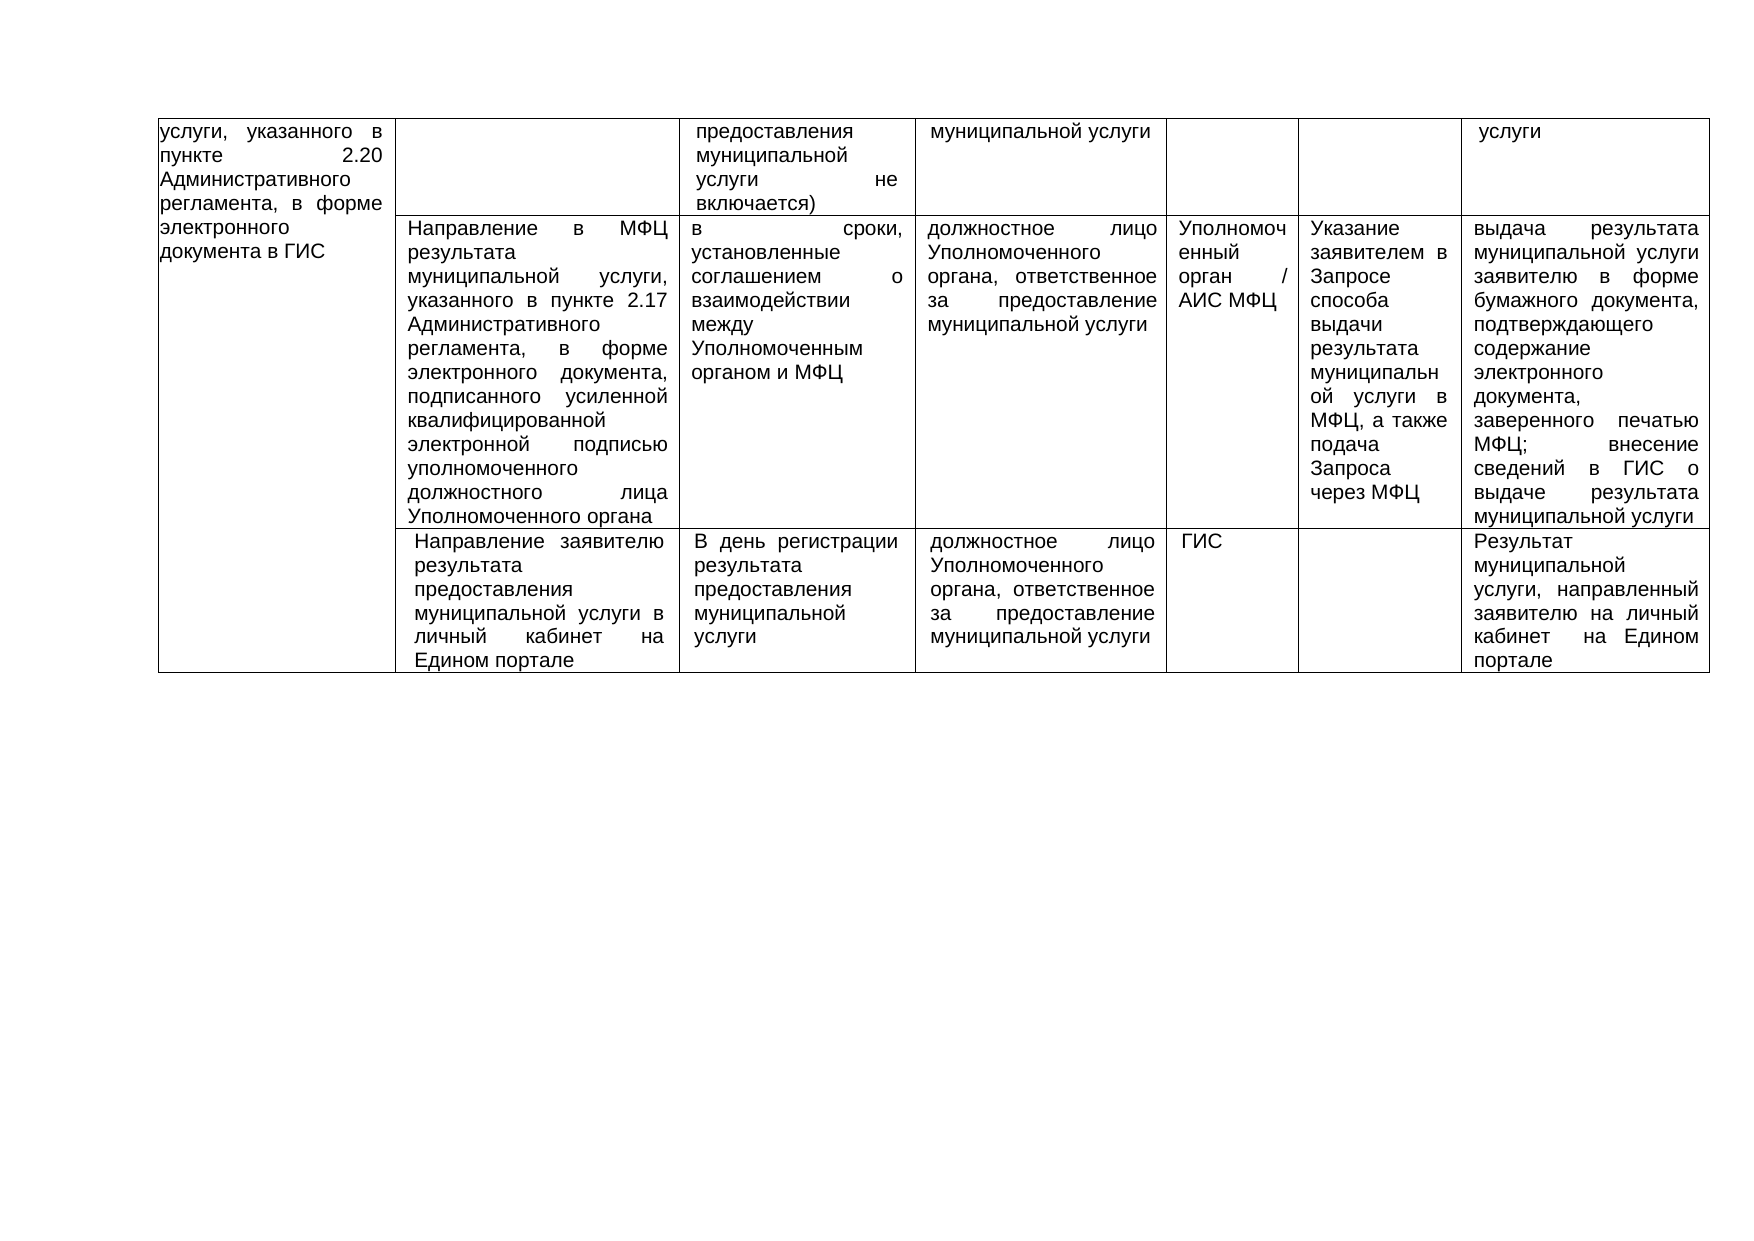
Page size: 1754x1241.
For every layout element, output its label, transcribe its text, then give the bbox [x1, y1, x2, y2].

table_cell Указание заявителем в Запросе способа выдачи результата муниципальной услуги в МФЦ, а также подача Запроса через МФЦ [1299, 216, 1461, 527]
table_cell В день регистрации результата предоставления муниципальной услуги [680, 529, 915, 672]
table_cell Результат муниципальной услуги, направленный заявителю на личный кабинет на Едином портале [1462, 529, 1709, 672]
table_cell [159, 119, 395, 672]
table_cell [916, 119, 1166, 215]
table_cell должностное лицо Уполномоченного органа, ответственное за предоставление муниципальной услуги [916, 216, 1166, 527]
table_cell Уполномоченный орган / АИС МФЦ [1167, 216, 1298, 527]
table_cell ГИС [1167, 529, 1298, 672]
table_cell [1299, 529, 1461, 672]
table_cell должностное лицо Уполномоченного органа, ответственное за предоставление муниципальной услуги [916, 529, 1166, 672]
table_cell Направление в МФЦ результата муниципальной услуги, указанного в пункте 2.17 Административного регламента, в форме электронного документа, подписанного усиленной квалифицированной электронной подписью уполномоченного должностного лица Уполномоченного органа [396, 216, 679, 527]
table_cell в сроки, установленные соглашением о взаимодействии между Уполномоченным органом и МФЦ [680, 216, 915, 527]
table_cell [1167, 119, 1298, 215]
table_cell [680, 119, 915, 215]
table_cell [1462, 119, 1709, 215]
table_cell выдача результата муниципальной услуги заявителю в форме бумажного документа, подтверждающего содержание электронного документа, заверенного печатью МФЦ; внесение сведений в ГИС о выдаче результата муниципальной услуги [1462, 216, 1709, 527]
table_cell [396, 119, 679, 215]
table_cell Направление заявителю результата предоставления муниципальной услуги в личный кабинет на Едином портале [396, 529, 679, 672]
table_cell – [1299, 119, 1461, 215]
